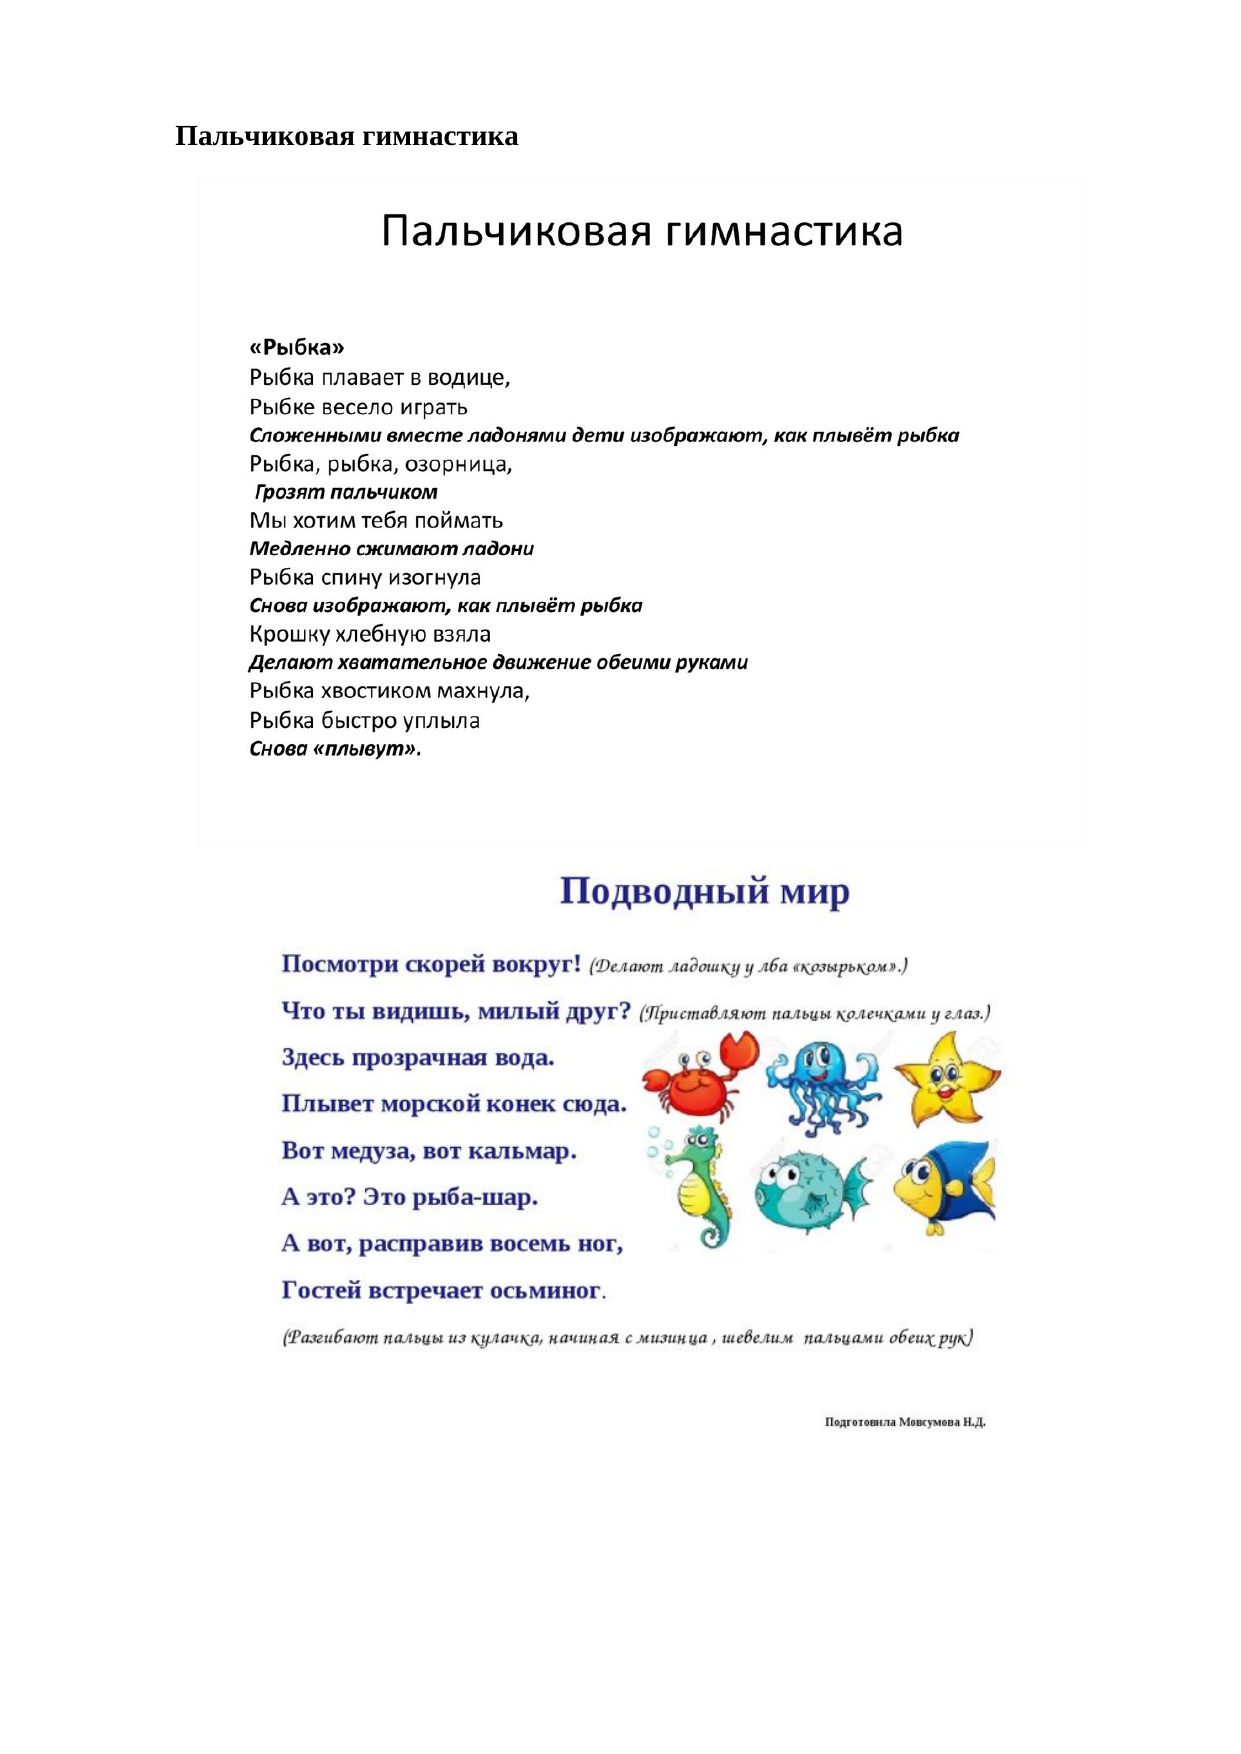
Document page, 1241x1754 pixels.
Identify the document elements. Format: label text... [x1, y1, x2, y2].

text Пальчиковая гимнастика [59, 118, 635, 152]
picture [248, 848, 1037, 1441]
picture [197, 177, 1088, 845]
